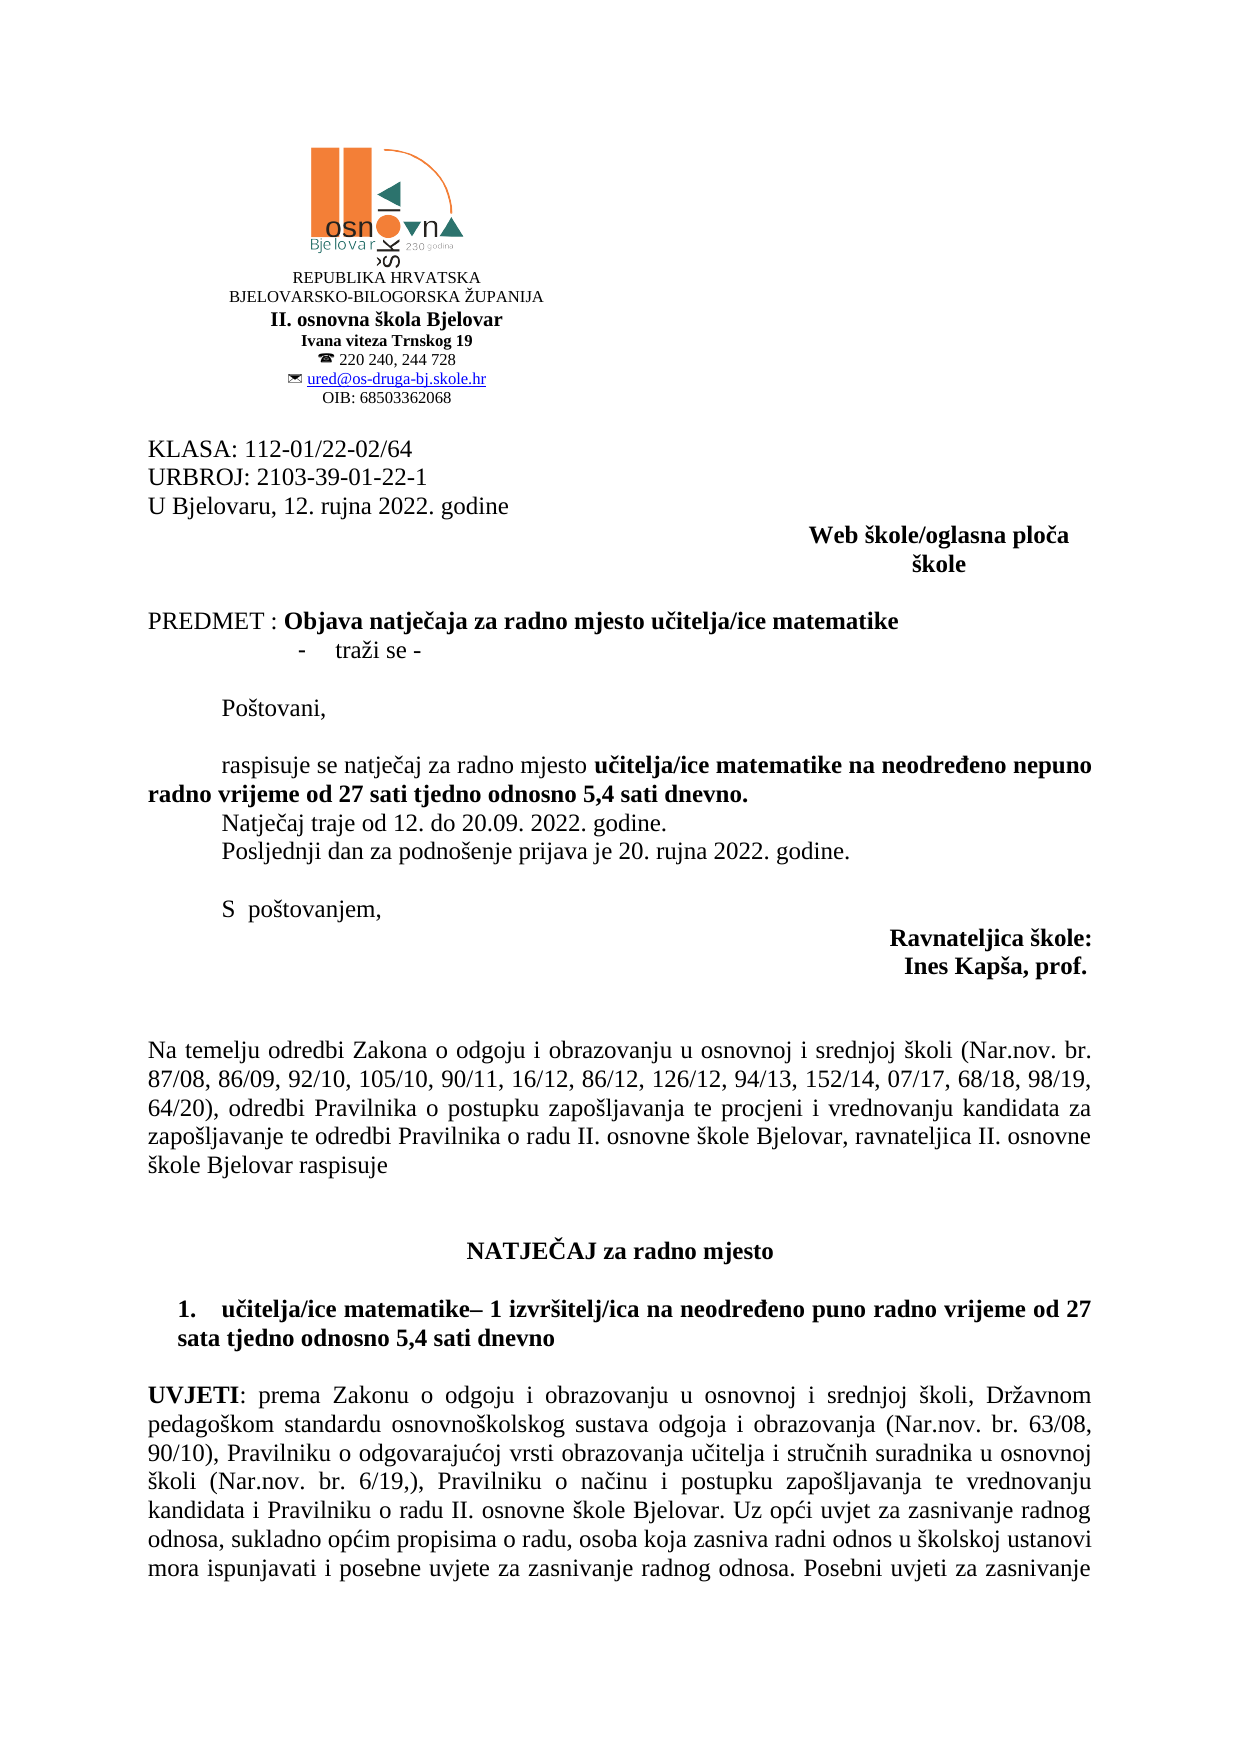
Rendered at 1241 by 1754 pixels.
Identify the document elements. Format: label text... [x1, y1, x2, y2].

text raspisuje se natječaj za radno mjesto učitelja/ice matematike na neodređeno nepuno radno vrijeme od 27 sati tjedno odnosno 5,4 sati dnevno. [148, 750, 1093, 808]
text S poštovanjem, [148, 894, 1093, 923]
subtitle II. osnovna škola Bjelovar [148, 306, 626, 331]
text KLASA: 112-01/22-02/64 [148, 434, 1093, 462]
text OIB: 68503362068 [148, 388, 626, 407]
text Ines Kapša, prof. [339, 951, 1093, 980]
subtitle REPUBLIKA HRVATSKA [148, 268, 626, 287]
text 220 240, 244 728 [148, 350, 626, 369]
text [148, 1380, 1093, 1581]
text U Bjelovaru, 12. rujna 2022. godine [148, 491, 1093, 520]
text Ravnateljica škole: [598, 923, 1093, 951]
text PREDMET : Objava natječaja za radno mjesto učitelja/ice matematike [148, 606, 1093, 635]
text Natječaj traje od 12. do 20.09. 2022. godine. [148, 808, 1093, 836]
list traži se - [298, 635, 1093, 664]
text Web škole/oglasna ploča škole [785, 520, 1093, 577]
text Posljednji dan za podnošenje prijava je 20. rujna 2022. godine. [148, 836, 1093, 865]
text Poštovani, [148, 693, 1093, 721]
subtitle Ivana viteza Trnskog 19 [148, 331, 626, 350]
text ured@os-druga-bj.skole.hr [148, 369, 626, 388]
text NATJEČAJ za radno mjesto [148, 1236, 1093, 1265]
text Na temelju odredbi Zakona o odgoju i obrazovanju u osnovnoj i srednjoj školi (Nar.nov. br. 87/08, 86/09, 92/10, 105/10, 90/11, 16/12, 86/12, 126/12, 94/13, 152/14, 07/17, 68/18, 98/19, 64/20), odredbi Pravilnika o postupku zapošljavanja te procjeni i vrednovanju kandidata za zapošljavanje te odredbi Pravilnika o radu II. osnovne škole Bjelovar, ravnateljica II. osnovne škole Bjelovar raspisuje [148, 1035, 1093, 1179]
subtitle BJELOVARSKO-BILOGORSKA ŽUPANIJA [148, 287, 626, 306]
list učitelja/ice matematike– 1 izvršitelj/ica na neodređeno puno radno vrijeme od 27 sata tjedno odnosno 5,4 sati dnevno [177, 1294, 1093, 1351]
text URBROJ: 2103-39-01-22-1 [148, 462, 1093, 491]
